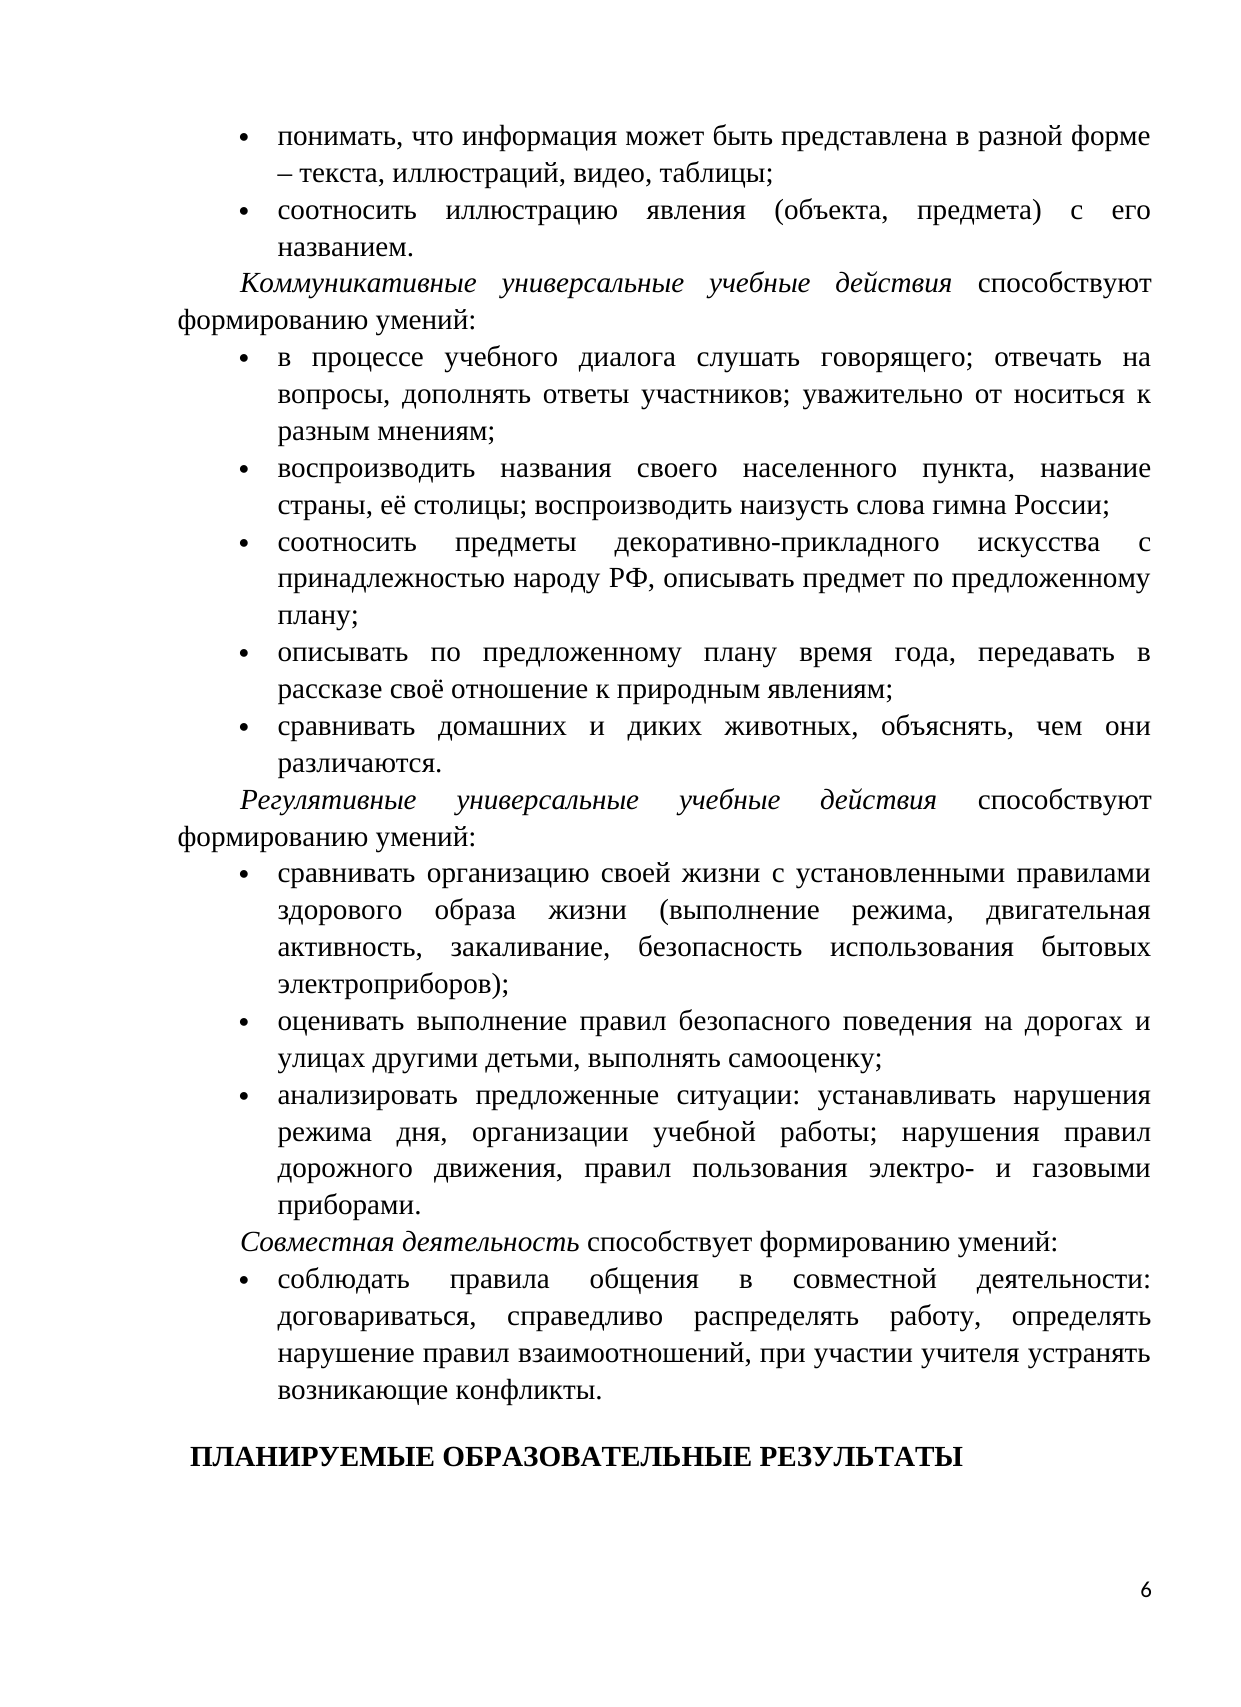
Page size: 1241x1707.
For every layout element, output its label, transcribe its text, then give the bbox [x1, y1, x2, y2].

list описывать по предложенному плану время года, передавать в рассказе своё отношение к природным явлениям; [240, 634, 1152, 705]
list соблюдать правила общения в совместной деятельности: договариваться, справедливо распределять работу, определять нарушение правил взаимоотношений, при участии учителя устранять возникающие конфликты. [240, 1261, 1152, 1405]
text Коммуникативные универсальные учебные действия способствуют формированию умений: [177, 266, 1152, 336]
list сравнивать домашних и диких животных, объяснять, чем они различаются. [240, 708, 1152, 778]
list сравнивать организацию своей жизни с установленными правилами здорового образа жизни (выполнение режима, двигательная активность, закаливание, безопасность использования бытовых электроприборов); [240, 856, 1152, 1000]
text Совместная деятельность способствует формированию умений: [177, 1224, 1152, 1258]
list в процессе учебного диалога слушать говорящего; отвечать на вопросы, дополнять ответы участников; уважительно от носиться к разным мнениям; [240, 339, 1152, 447]
list соотносить предметы декоративно-прикладного искусства с принадлежностью народу РФ, описывать предмет по предложенному плану; [240, 524, 1152, 631]
list оценивать выполнение правил безопасного поведения на дорогах и улицах другими детьми, выполнять самооценку; [240, 1003, 1152, 1073]
text Регулятивные универсальные учебные действия способствуют формированию умений: [177, 782, 1152, 852]
list соотносить иллюстрацию явления (объекта, предмета) с его названием. [240, 192, 1152, 262]
list воспроизводить названия своего населенного пункта, название страны, её столицы; воспроизводить наизусть слова гимна России; [240, 450, 1152, 520]
list анализировать предложенные ситуации: устанавливать нарушения режима дня, организации учебной работы; нарушения правил дорожного движения, правил пользования электро- и газовыми приборами. [240, 1077, 1152, 1221]
text ПЛАНИРУЕМЫЕ ОБРАЗОВАТЕЛЬНЫЕ РЕЗУЛЬТАТЫ [190, 1439, 1152, 1473]
list понимать, что информация может быть представлена в разной форме – текста, иллюстраций, видео, таблицы; [240, 118, 1152, 188]
